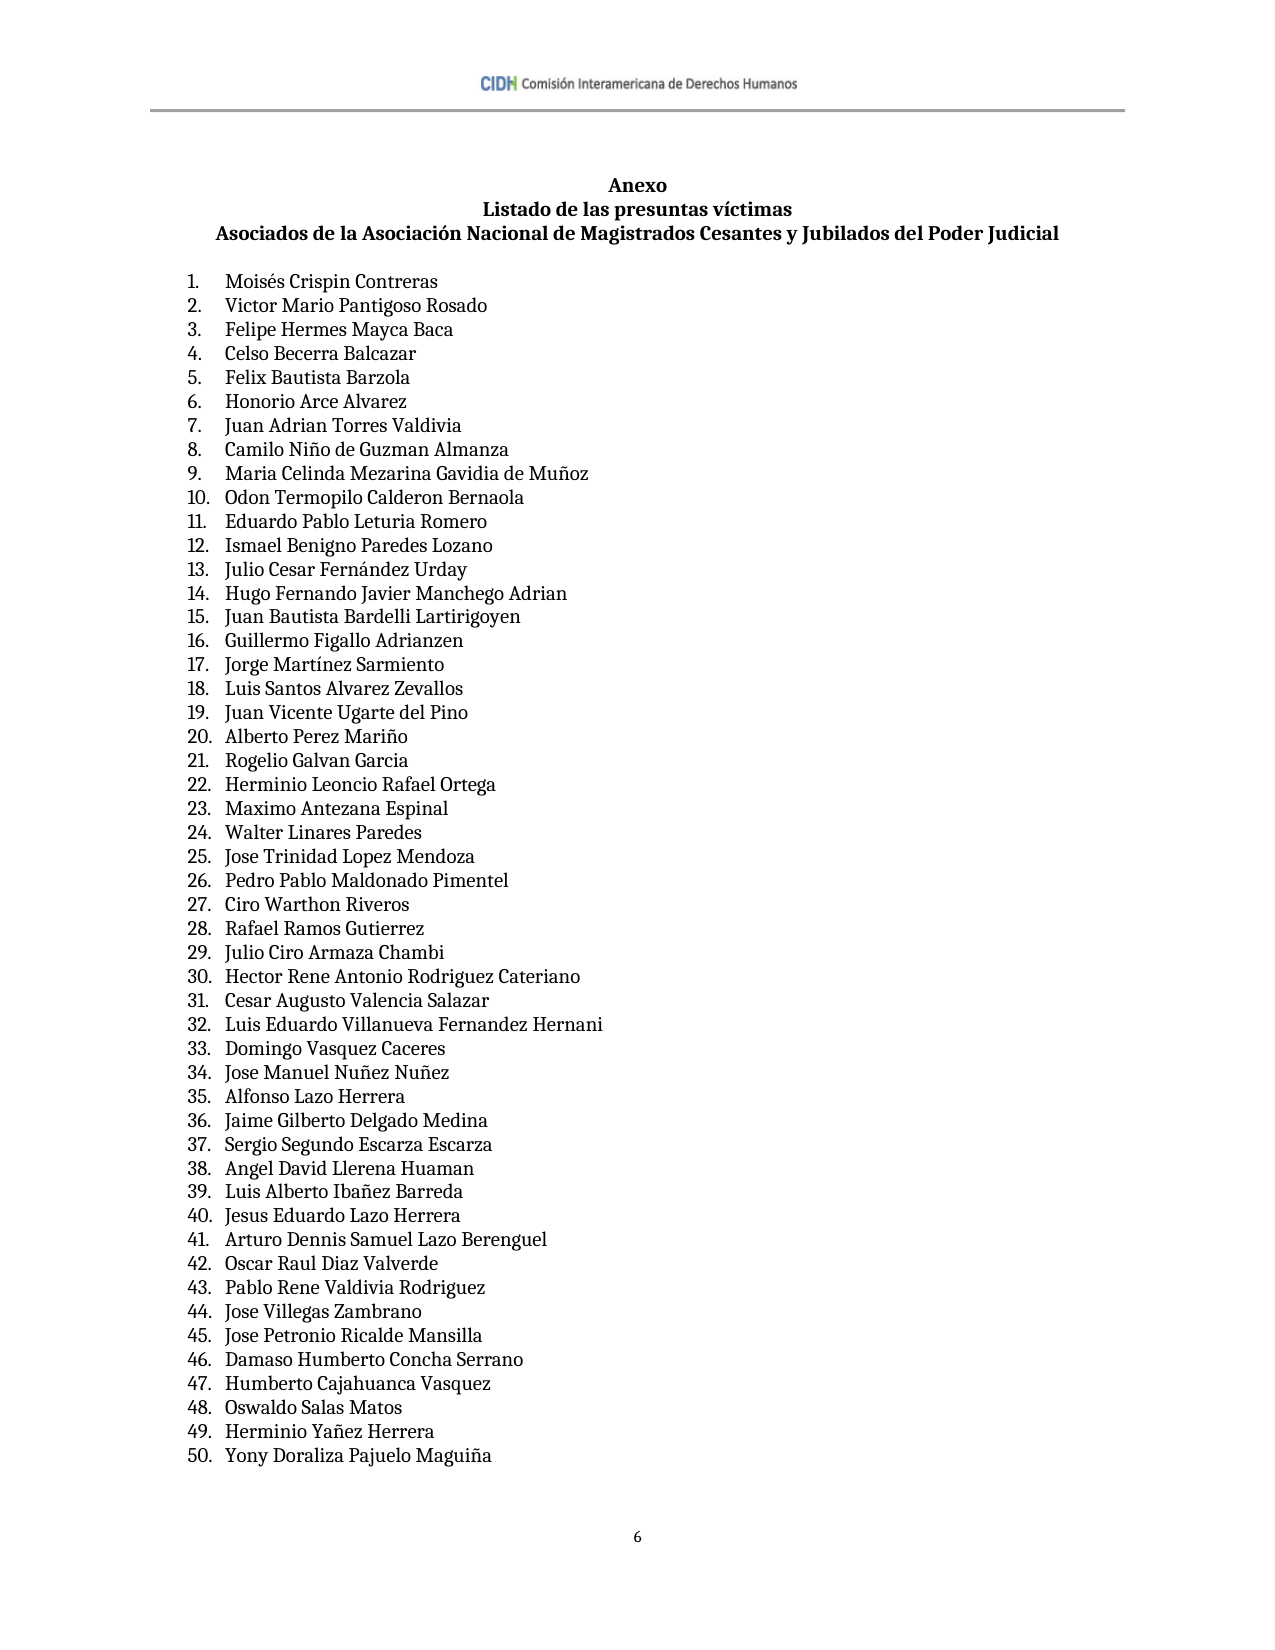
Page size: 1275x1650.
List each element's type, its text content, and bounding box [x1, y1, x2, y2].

list Victor Mario Pantigoso Rosado [187, 294, 1125, 318]
list Pedro Pablo Maldonado Pimentel [187, 869, 1125, 893]
list Maria Celinda Mezarina Gavidia de Muñoz [187, 461, 1125, 485]
list Julio Ciro Armaza Chambi [187, 941, 1125, 964]
list Felix Bautista Barzola [187, 366, 1125, 389]
list Ismael Benigno Paredes Lozano [187, 533, 1125, 557]
list Luis Eduardo Villanueva Fernandez Hernani [187, 1012, 1125, 1036]
list Guillermo Figallo Adrianzen [187, 629, 1125, 653]
list Angel David Llerena Huaman [187, 1156, 1125, 1180]
list Herminio Yañez Herrera [187, 1420, 1125, 1444]
text Listado de las presuntas víctimas [150, 198, 1125, 222]
list Rafael Ramos Gutierrez [187, 917, 1125, 941]
list Celso Becerra Balcazar [187, 342, 1125, 366]
list Hector Rene Antonio Rodriguez Cateriano [187, 964, 1125, 988]
text Anexo [150, 174, 1125, 198]
list Walter Linares Paredes [187, 821, 1125, 845]
text Asociados de la Asociación Nacional de Magistrados Cesantes y Jubilados del Poder Judicial [150, 222, 1125, 246]
list Juan Bautista Bardelli Lartirigoyen [187, 605, 1125, 629]
list Oscar Raul Diaz Valverde [187, 1252, 1125, 1276]
list Alberto Perez Mariño [187, 725, 1125, 749]
list Sergio Segundo Escarza Escarza [187, 1132, 1125, 1156]
list Jose Petronio Ricalde Mansilla [187, 1324, 1125, 1348]
list Damaso Humberto Concha Serrano [187, 1348, 1125, 1372]
list Domingo Vasquez Caceres [187, 1036, 1125, 1060]
list Luis Alberto Ibañez Barreda [187, 1180, 1125, 1204]
list Felipe Hermes Mayca Baca [187, 318, 1125, 342]
list Eduardo Pablo Leturia Romero [187, 509, 1125, 533]
list Jesus Eduardo Lazo Herrera [187, 1204, 1125, 1228]
list Moisés Crispin Contreras [187, 270, 1125, 294]
list Luis Santos Alvarez Zevallos [187, 677, 1125, 701]
list Humberto Cajahuanca Vasquez [187, 1372, 1125, 1396]
picture [475, 75, 800, 93]
list Alfonso Lazo Herrera [187, 1084, 1125, 1108]
list Jaime Gilberto Delgado Medina [187, 1108, 1125, 1132]
list Hugo Fernando Javier Manchego Adrian [187, 581, 1125, 605]
list Maximo Antezana Espinal [187, 797, 1125, 821]
list Pablo Rene Valdivia Rodriguez [187, 1276, 1125, 1300]
list Camilo Niño de Guzman Almanza [187, 437, 1125, 461]
list Julio Cesar Fernández Urday [187, 557, 1125, 581]
list Oswaldo Salas Matos [187, 1396, 1125, 1420]
list Juan Adrian Torres Valdivia [187, 413, 1125, 437]
list Ciro Warthon Riveros [187, 893, 1125, 917]
list Jose Manuel Nuñez Nuñez [187, 1060, 1125, 1084]
list Herminio Leoncio Rafael Ortega [187, 773, 1125, 797]
list Arturo Dennis Samuel Lazo Berenguel [187, 1228, 1125, 1252]
list Odon Termopilo Calderon Bernaola [187, 485, 1125, 509]
list Rogelio Galvan Garcia [187, 749, 1125, 773]
list Juan Vicente Ugarte del Pino [187, 701, 1125, 725]
list Jorge Martínez Sarmiento [187, 653, 1125, 677]
list Jose Trinidad Lopez Mendoza [187, 845, 1125, 869]
list Jose Villegas Zambrano [187, 1300, 1125, 1324]
list Honorio Arce Alvarez [187, 389, 1125, 413]
list Yony Doraliza Pajuelo Maguiña [187, 1444, 1125, 1468]
list Cesar Augusto Valencia Salazar [187, 988, 1125, 1012]
